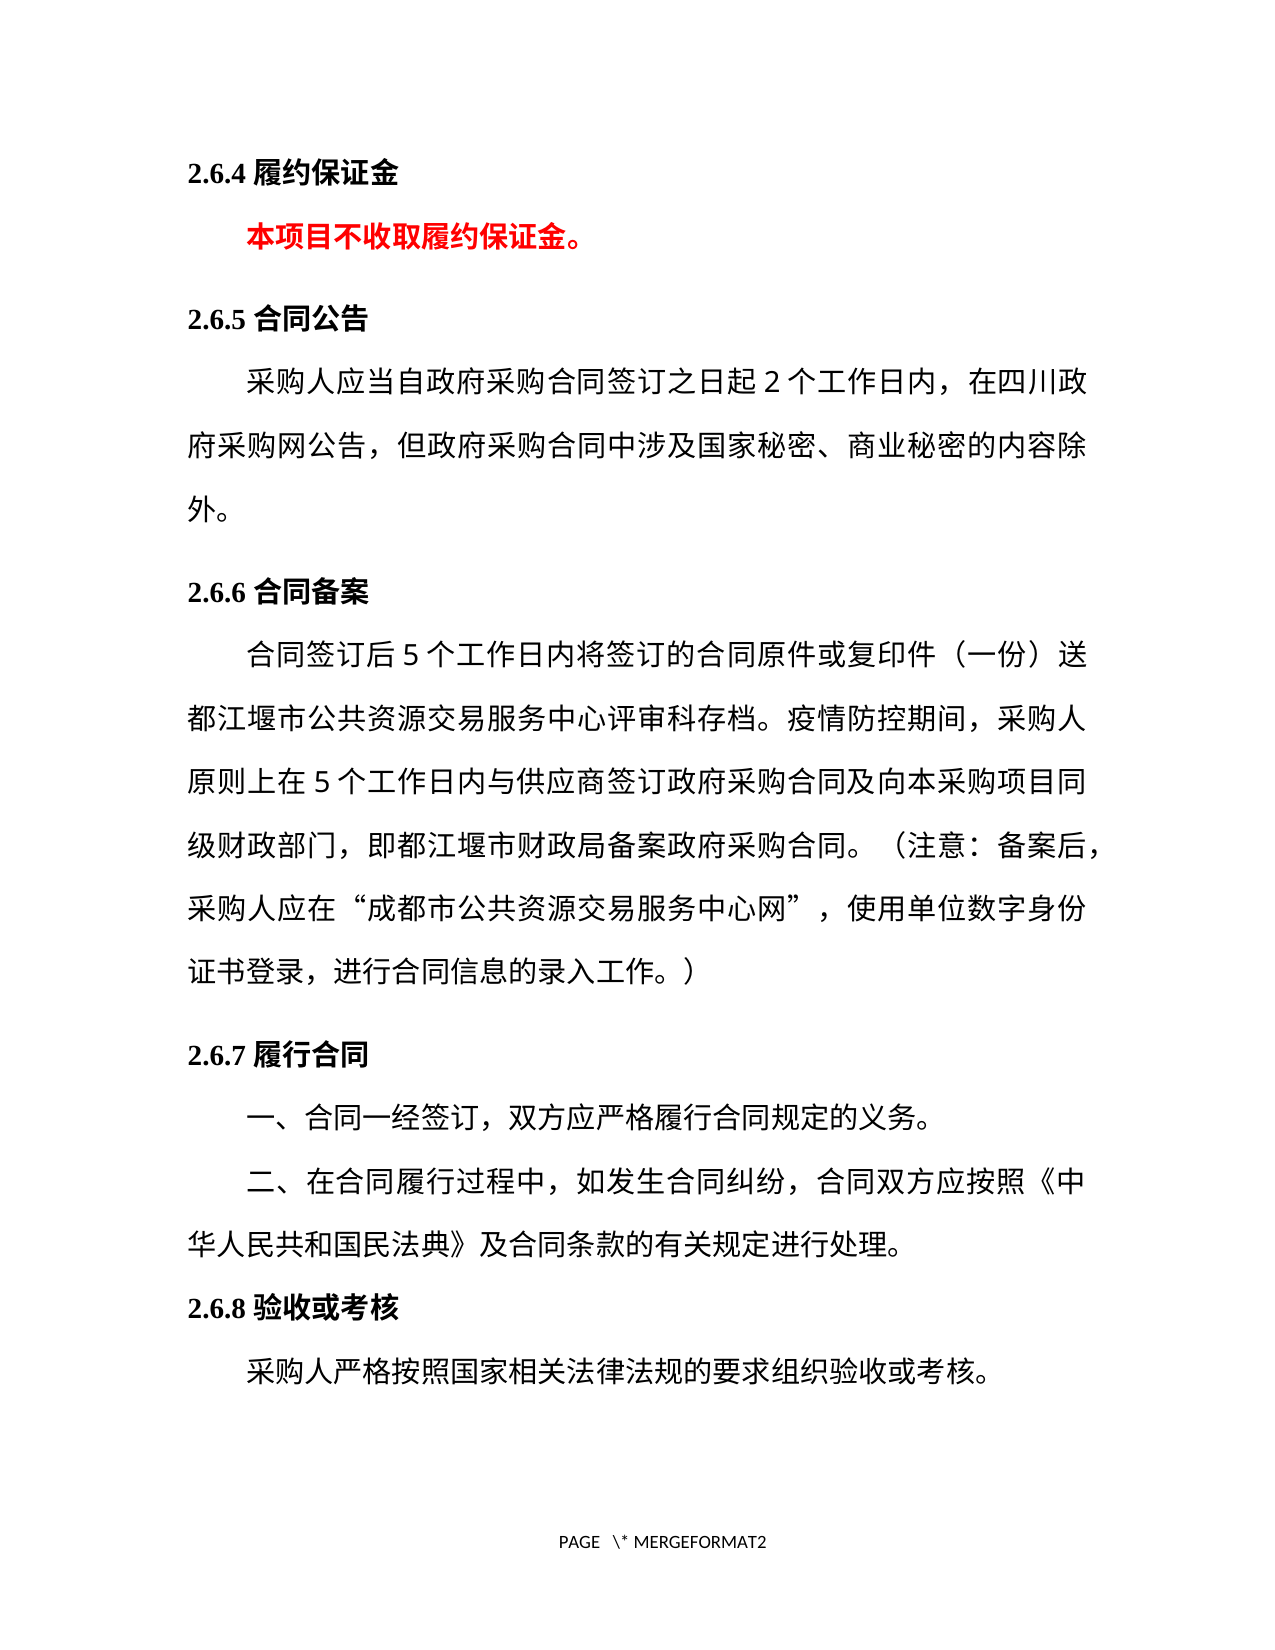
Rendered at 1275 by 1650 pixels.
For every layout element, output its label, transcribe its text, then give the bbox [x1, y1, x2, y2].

text 合同签订后5个工作日内将签订的合同原件或复印件（一份）送都江堰市公共资源交易服务中心评审科存档。疫情防控期间，采购人原则上在5个工作日内与供应商签订政府采购合同及向本采购项目同级财政部门，即都江堰市财政局备案政府采购合同。（注意：备案后，采购人应在“成都市公共资源交易服务中心网”，使用单位数字身份证书登录，进行合同信息的录入工作。） [187, 632, 1087, 991]
list 履行合同 [187, 1031, 1087, 1073]
text 一、合同一经签订，双方应严格履行合同规定的义务。 [187, 1095, 1087, 1137]
list 验收或考核 [187, 1285, 1087, 1327]
list 合同公告 [187, 296, 1087, 338]
text 本项目不收取履约保证金。 [187, 213, 1087, 256]
text 二、在合同履行过程中，如发生合同纠纷，合同双方应按照《中华人民共和国民法典》及合同条款的有关规定进行处理。 [187, 1158, 1087, 1264]
text 采购人严格按照国家相关法律法规的要求组织验收或考核。 [187, 1348, 1087, 1391]
list 合同备案 [187, 568, 1087, 611]
list 履约保证金 [187, 150, 1087, 192]
text 采购人应当自政府采购合同签订之日起2个工作日内，在四川政府采购网公告，但政府采购合同中涉及国家秘密、商业秘密的内容除外。 [187, 359, 1087, 528]
